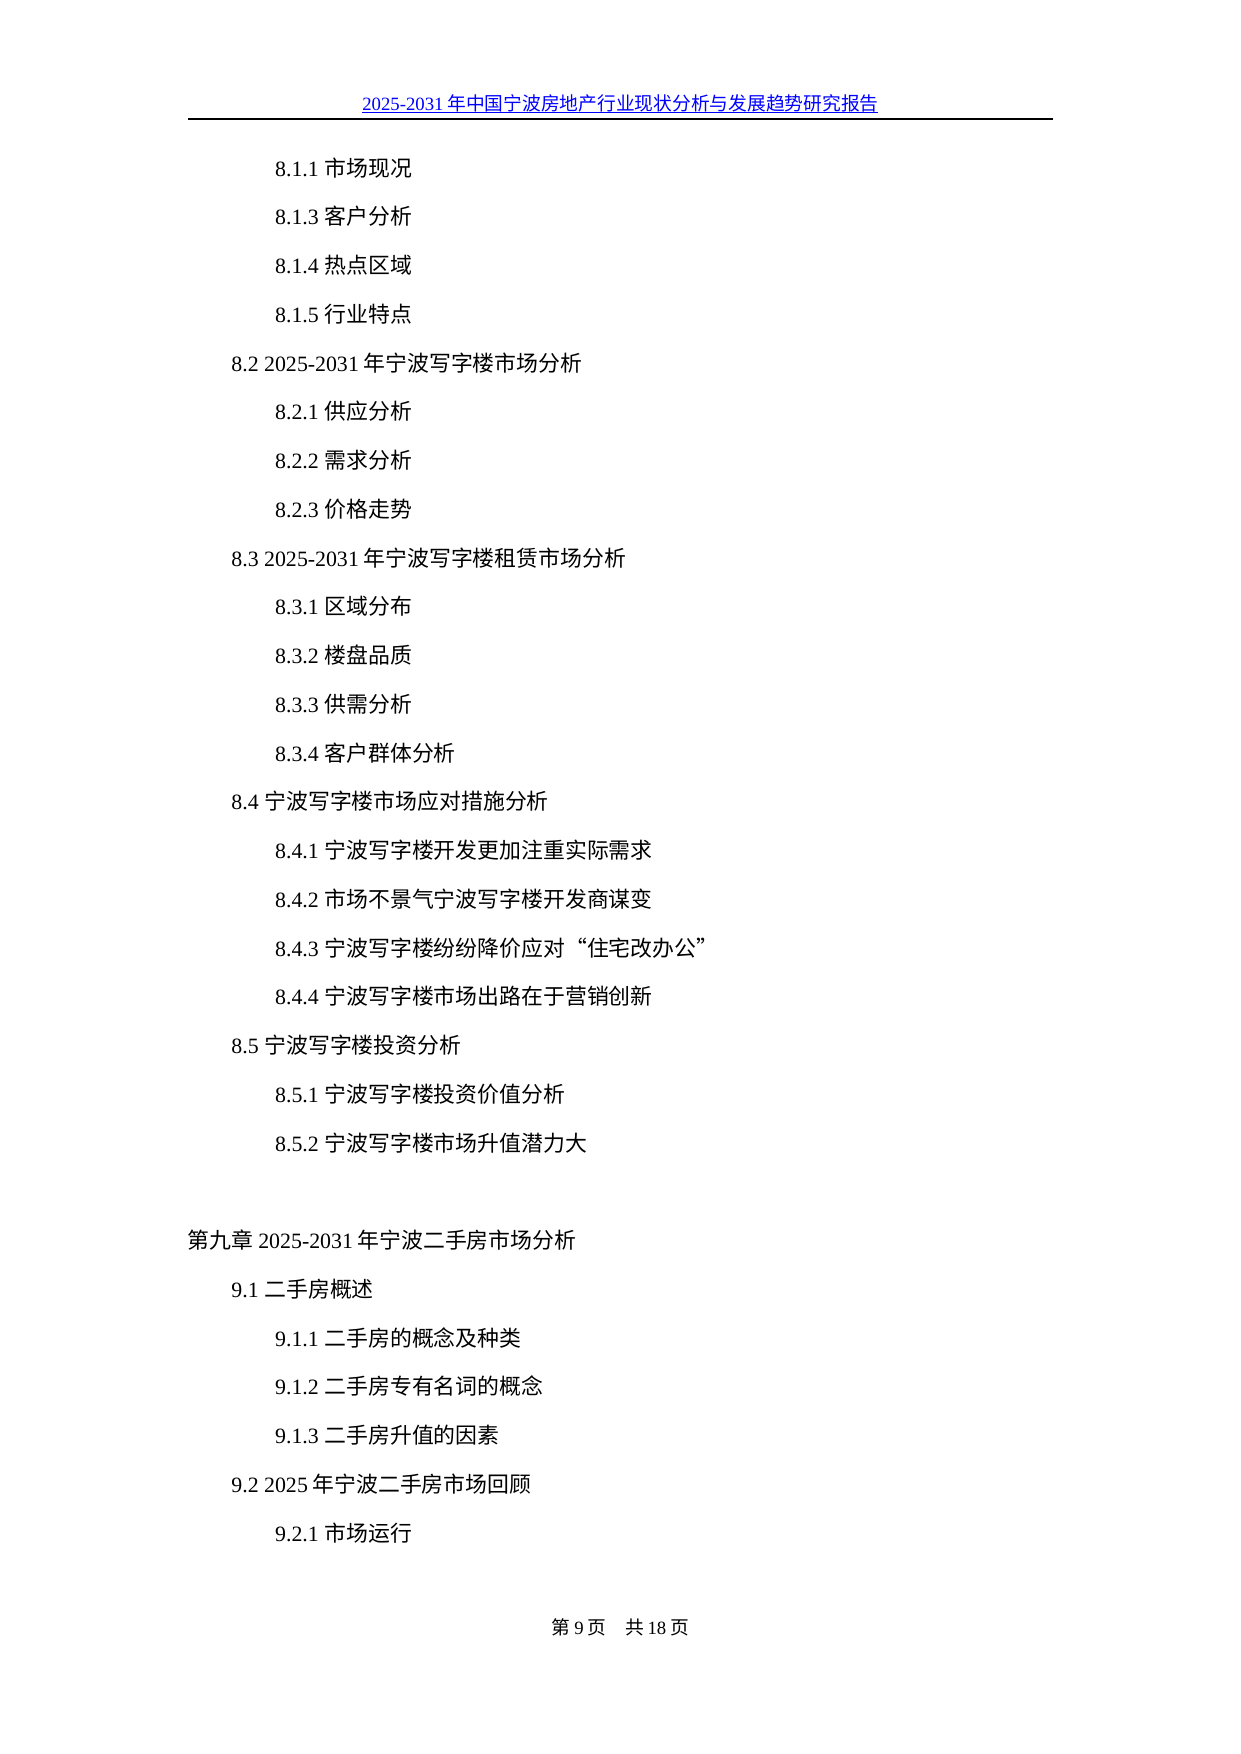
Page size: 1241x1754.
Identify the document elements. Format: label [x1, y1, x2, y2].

text [187, 150, 1053, 1548]
